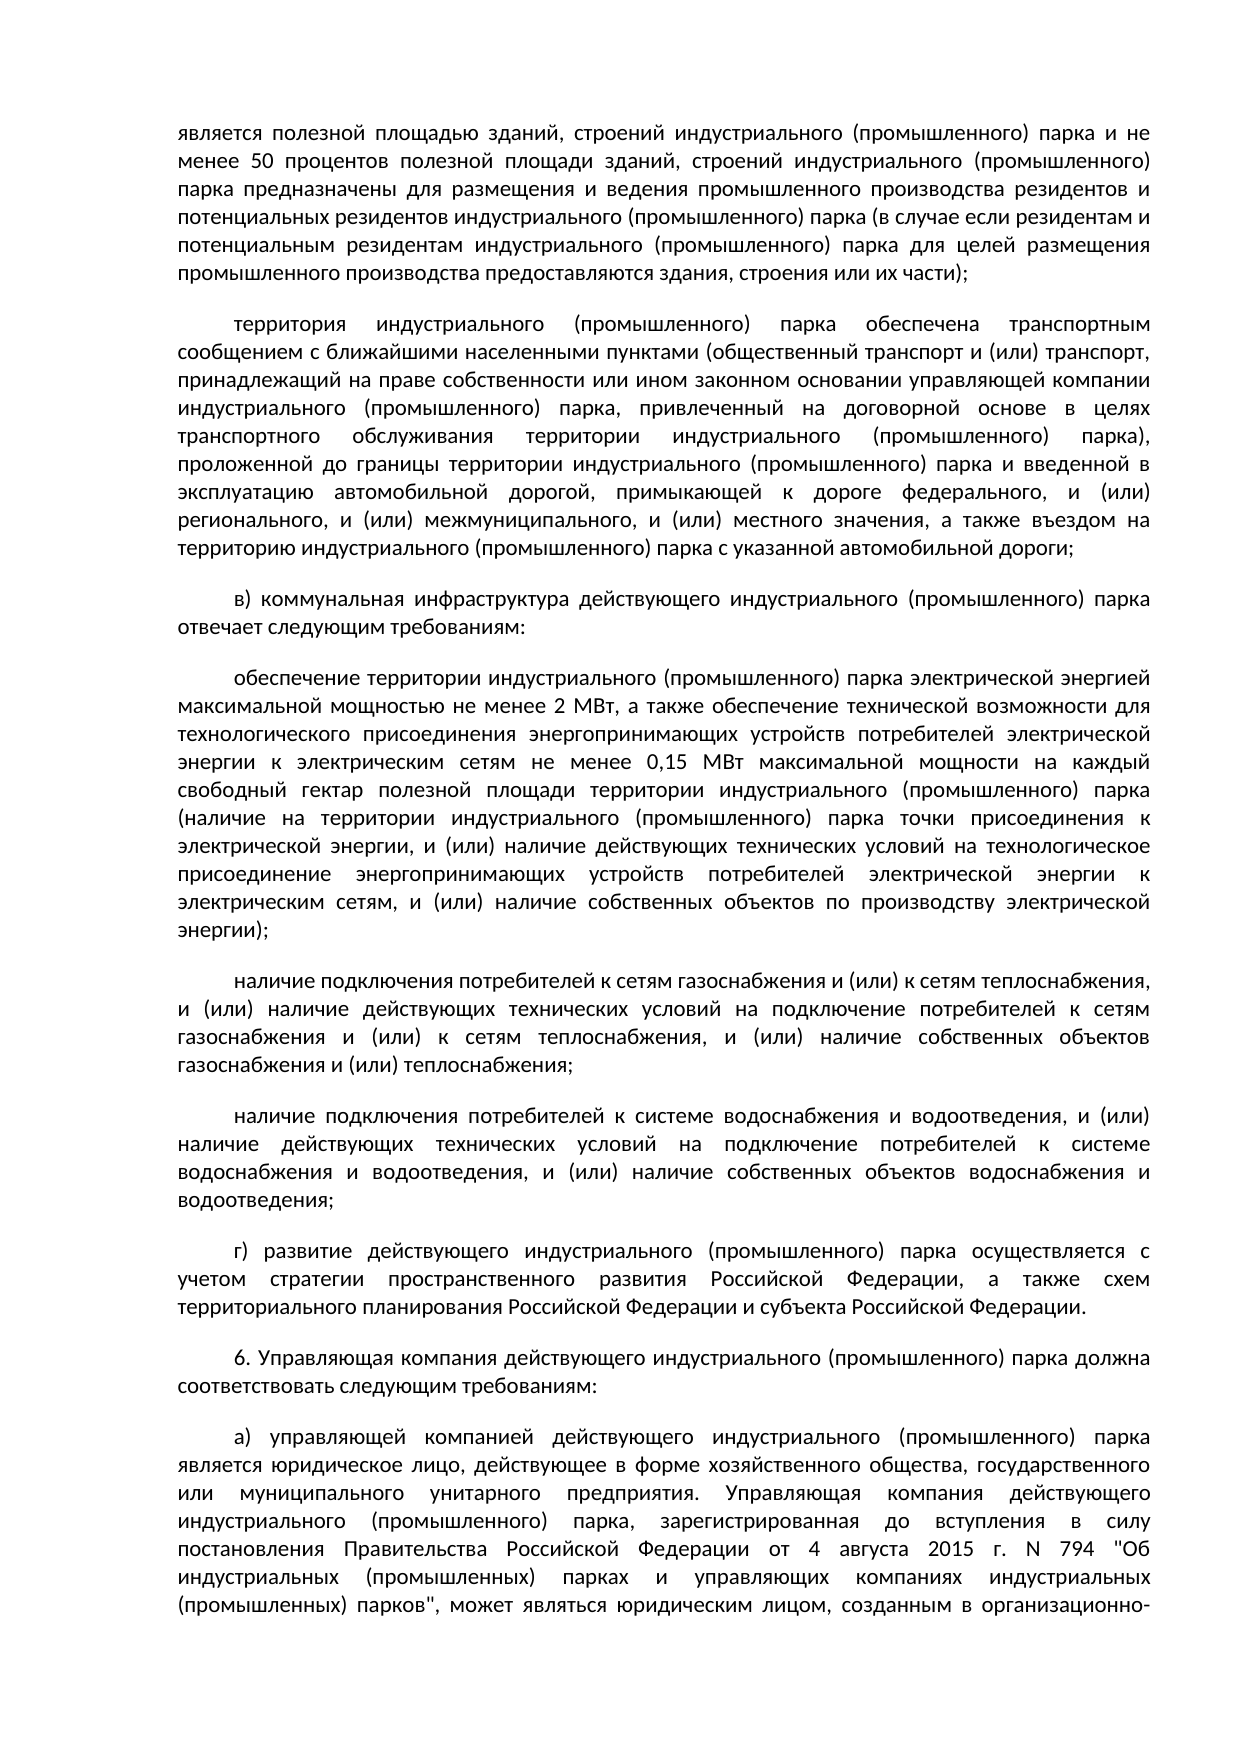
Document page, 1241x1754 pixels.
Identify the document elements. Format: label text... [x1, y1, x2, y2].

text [177, 1422, 1152, 1618]
text территория индустриального (промышленного) парка обеспечена транспортным сообщением с ближайшими населенными пунктами (общественный транспорт и (или) транспорт, принадлежащий на праве собственности или ином законном основании управляющей компании индустриального (промышленного) парка, привлеченный на договорной основе в целях транспортного обслуживания территории индустриального (промышленного) парка), проложенной до границы территории индустриального (промышленного) парка и введенной в эксплуатацию автомобильной дорогой, примыкающей к дороге федерального, и (или) регионального, и (или) межмуниципального, и (или) местного значения, а также въездом на территорию индустриального (промышленного) парка с указанной автомобильной дороги; [177, 309, 1152, 561]
text обеспечение территории индустриального (промышленного) парка электрической энергией максимальной мощностью не менее 2 МВт, а также обеспечение технической возможности для технологического присоединения энергопринимающих устройств потребителей электрической энергии к электрическим сетям не менее 0,15 МВт максимальной мощности на каждый свободный гектар полезной площади территории индустриального (промышленного) парка (наличие на территории индустриального (промышленного) парка точки присоединения к электрической энергии, и (или) наличие действующих технических условий на технологическое присоединение энергопринимающих устройств потребителей электрической энергии к электрическим сетям, и (или) наличие собственных объектов по производству электрической энергии); [177, 663, 1152, 943]
text наличие подключения потребителей к сетям газоснабжения и (или) к сетям теплоснабжения, и (или) наличие действующих технических условий на подключение потребителей к сетям газоснабжения и (или) к сетям теплоснабжения, и (или) наличие собственных объектов газоснабжения и (или) теплоснабжения; [177, 966, 1152, 1078]
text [177, 118, 1152, 286]
text наличие подключения потребителей к системе водоснабжения и водоотведения, и (или) наличие действующих технических условий на подключение потребителей к системе водоснабжения и водоотведения, и (или) наличие собственных объектов водоснабжения и водоотведения; [177, 1101, 1152, 1213]
text в) коммунальная инфраструктура действующего индустриального (промышленного) парка отвечает следующим требованиям: [177, 584, 1152, 640]
text г) развитие действующего индустриального (промышленного) парка осуществляется с учетом стратегии пространственного развития Российской Федерации, а также схем территориального планирования Российской Федерации и субъекта Российской Федерации. [177, 1236, 1152, 1320]
text 6. Управляющая компания действующего индустриального (промышленного) парка должна соответствовать следующим требованиям: [177, 1343, 1152, 1399]
